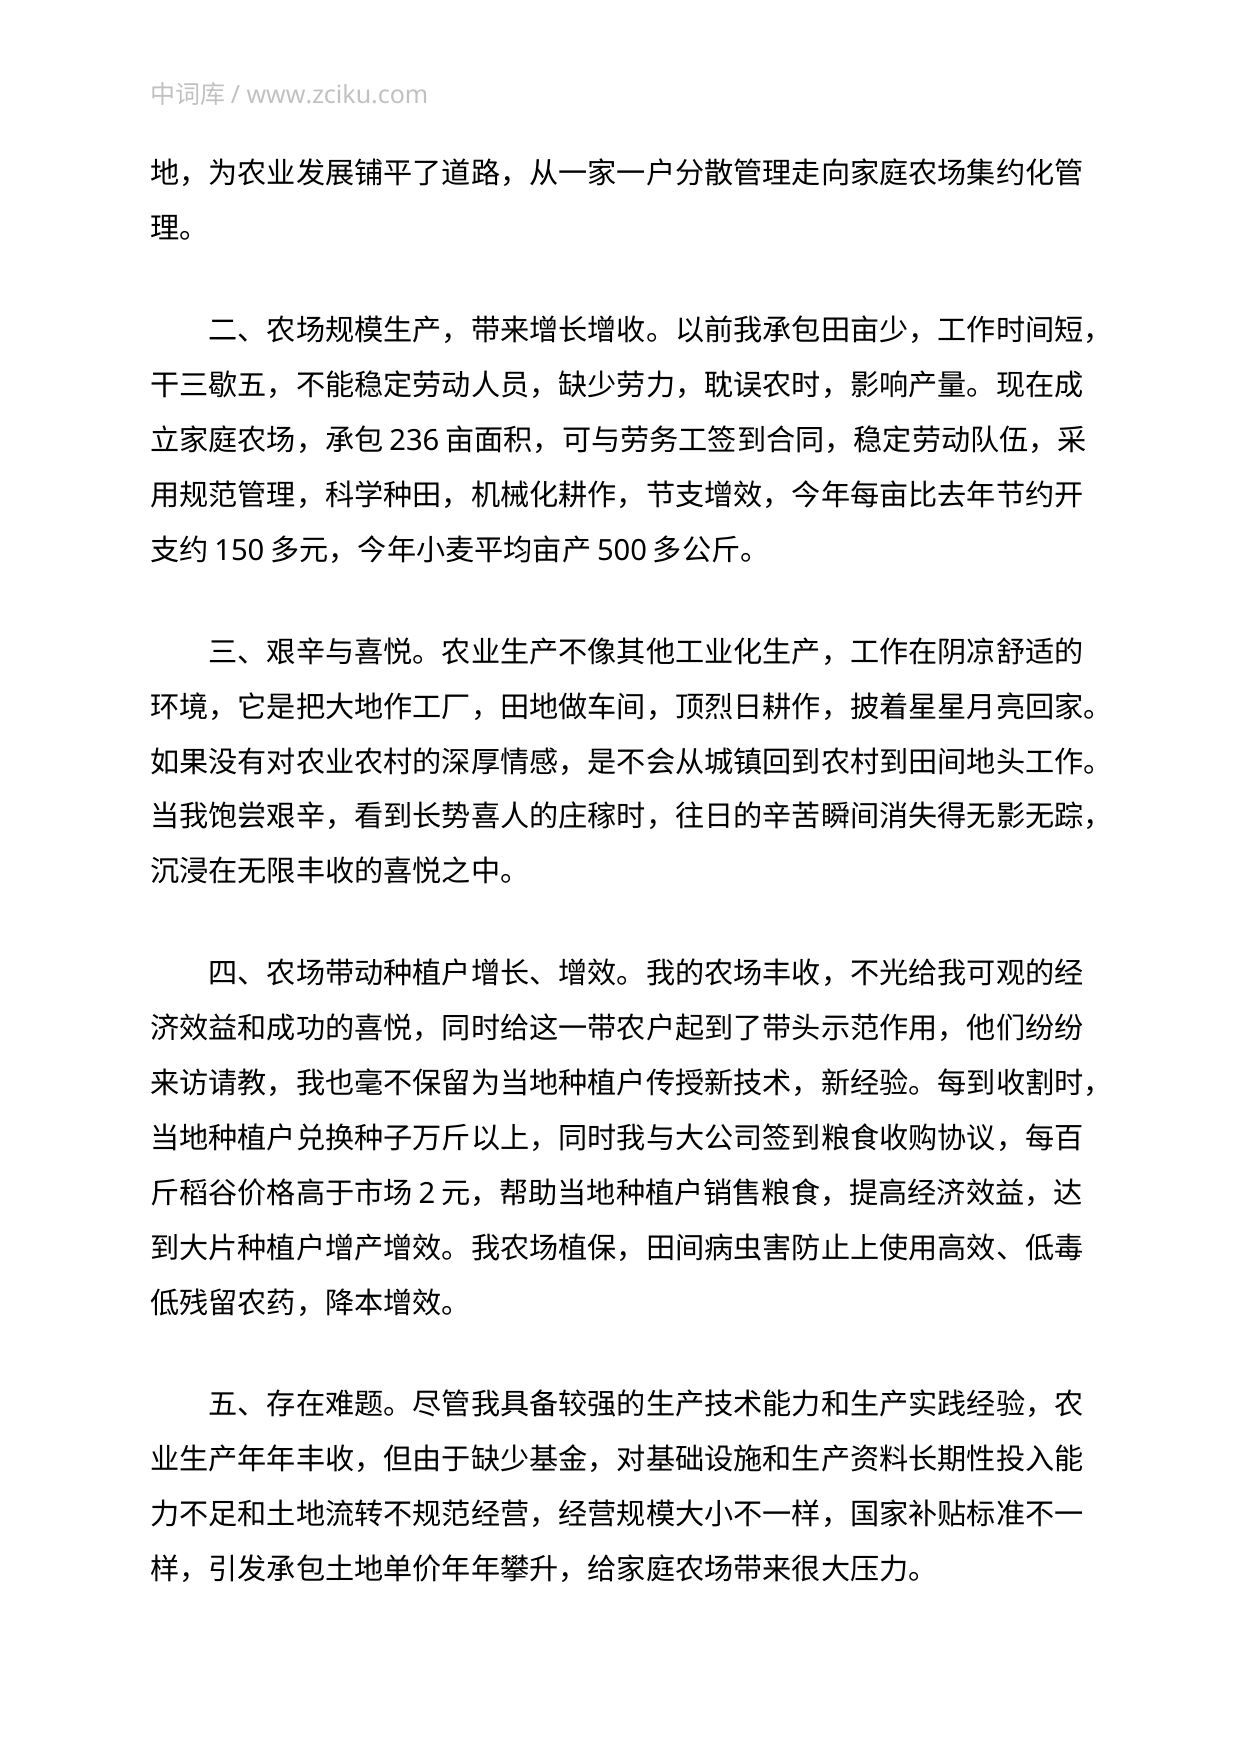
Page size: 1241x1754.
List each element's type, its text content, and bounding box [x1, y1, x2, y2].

text 四、农场带动种植户增长、增效。我的农场丰收，不光给我可观的经济效益和成功的喜悦，同时给这一带农户起到了带头示范作用，他们纷纷来访请教，我也毫不保留为当地种植户传授新技术，新经验。每到收割时，当地种植户兑换种子万斤以上，同时我与大公司签到粮食收购协议，每百斤稻谷价格高于市场2元，帮助当地种植户销售粮食，提高经济效益，达到大片种植户增产增效。我农场植保，田间病虫害防止上使用高效、低毒低残留农药，降本增效。 [150, 950, 1090, 1321]
text 二、农场规模生产，带来增长增收。以前我承包田亩少，工作时间短，干三歇五，不能稳定劳动人员，缺少劳力，耽误农时，影响产量。现在成立家庭农场，承包236亩面积，可与劳务工签到合同，稳定劳动队伍，采用规范管理，科学种田，机械化耕作，节支增效，今年每亩比去年节约开支约150多元，今年小麦平均亩产500多公斤。 [150, 307, 1090, 569]
text 五、存在难题。尽管我具备较强的生产技术能力和生产实践经验，农业生产年年丰收，但由于缺少基金，对基础设施和生产资料长期性投入能力不足和土地流转不规范经营，经营规模大小不一样，国家补贴标准不一样，引发承包土地单价年年攀升，给家庭农场带来很大压力。 [150, 1381, 1090, 1588]
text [150, 150, 1090, 247]
text 三、艰辛与喜悦。农业生产不像其他工业化生产，工作在阴凉舒适的环境，它是把大地作工厂，田地做车间，顶烈日耕作，披着星星月亮回家。如果没有对农业农村的深厚情感，是不会从城镇回到农村到田间地头工作。当我饱尝艰辛，看到长势喜人的庄稼时，往日的辛苦瞬间消失得无影无踪，沉浸在无限丰收的喜悦之中。 [150, 628, 1090, 890]
